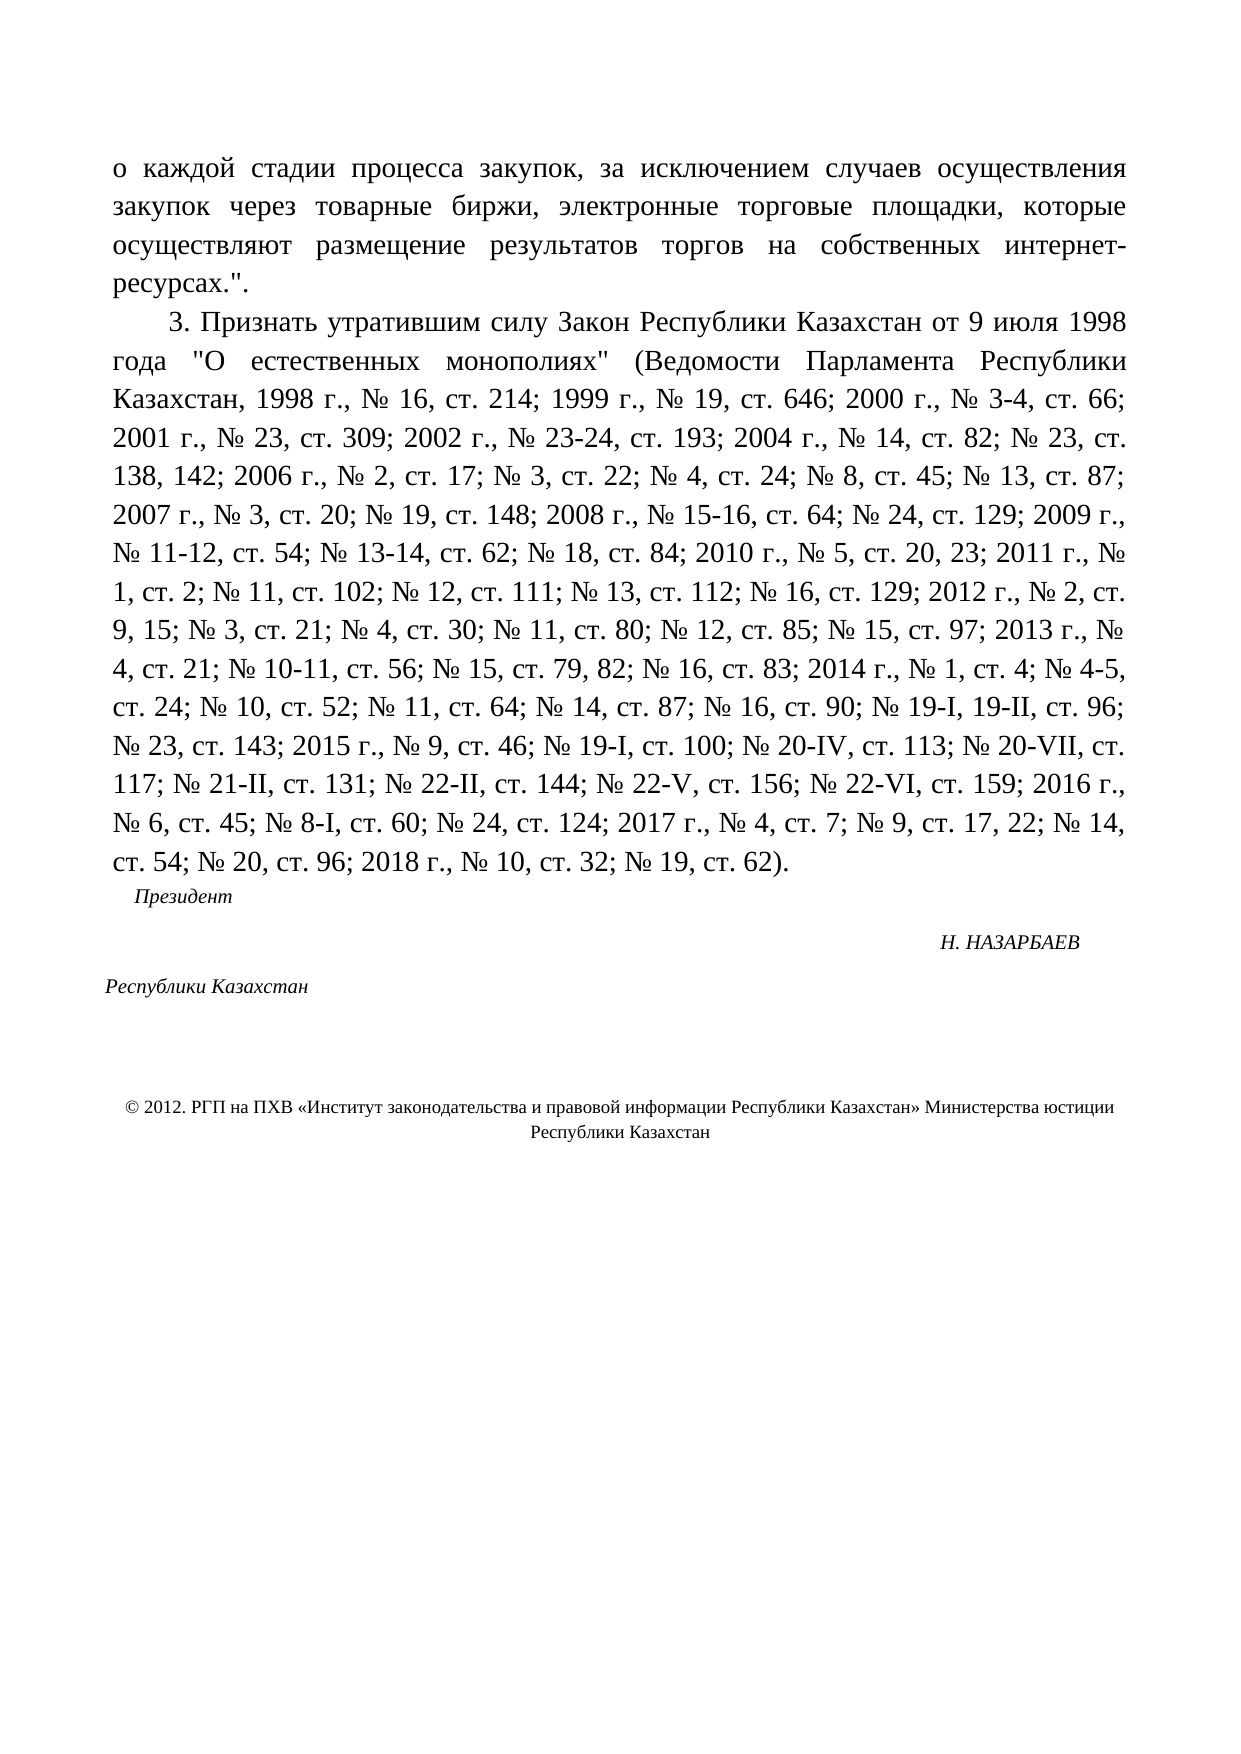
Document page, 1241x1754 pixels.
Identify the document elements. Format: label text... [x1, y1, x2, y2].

table_header Президент Республики Казахстан [101, 882, 939, 1006]
table_header Н. НАЗАРБАЕВ [939, 882, 1240, 1006]
text 3. Признать утратившим силу Закон Республики Казахстан от 9 июля 1998 года "О естественных монополиях" (Ведомости Парламента Республики Казахстан, 1998 г., № 16, ст. 214; 1999 г., № 19, ст. 646; 2000 г., № 3-4, ст. 66; 2001 г., № 23, ст. 309; 2002 г., № 23-24, ст. 193; 2004 г., № 14, ст. 82; № 23, ст. 138, 142; 2006 г., № 2, ст. 17; № 3, ст. 22; № 4, ст. 24; № 8, ст. 45; № 13, ст. 87; 2007 г., № 3, ст. 20; № 19, ст. 148; 2008 г., № 15-16, ст. 64; № 24, ст. 129; 2009 г., № 11-12, ст. 54; № 13-14, ст. 62; № 18, ст. 84; 2010 г., № 5, ст. 20, 23; 2011 г., № 1, ст. 2; № 11, ст. 102; № 12, ст. 111; № 13, ст. 112; № 16, ст. 129; 2012 г., № 2, ст. 9, 15; № 3, ст. 21; № 4, ст. 30; № 11, ст. 80; № 12, ст. 85; № 15, ст. 97; 2013 г., № 4, ст. 21; № 10-11, ст. 56; № 15, ст. 79, 82; № 16, ст. 83; 2014 г., № 1, ст. 4; № 4-5, ст. 24; № 10, ст. 52; № 11, ст. 64; № 14, ст. 87; № 16, ст. 90; № 19-І, 19-II, ст. 96; № 23, ст. 143; 2015 г., № 9, ст. 46; № 19-І, ст. 100; № 20-IV, ст. 113; № 20-VII, ст. 117; № 21-II, ст. 131; № 22-II, ст. 144; № 22-V, ст. 156; № 22-VI, ст. 159; 2016 г., № 6, ст. 45; № 8-І, ст. 60; № 24, ст. 124; 2017 г., № 4, ст. 7; № 9, ст. 17, 22; № 14, ст. 54; № 20, ст. 96; 2018 г., № 10, ст. 32; № 19, ст. 62). [112, 304, 1128, 877]
text © 2012. РГП на ПХВ «Институт законодательства и правовой информации Республики Казахстан» Министерства юстиции Республики Казахстан [112, 1096, 1128, 1142]
